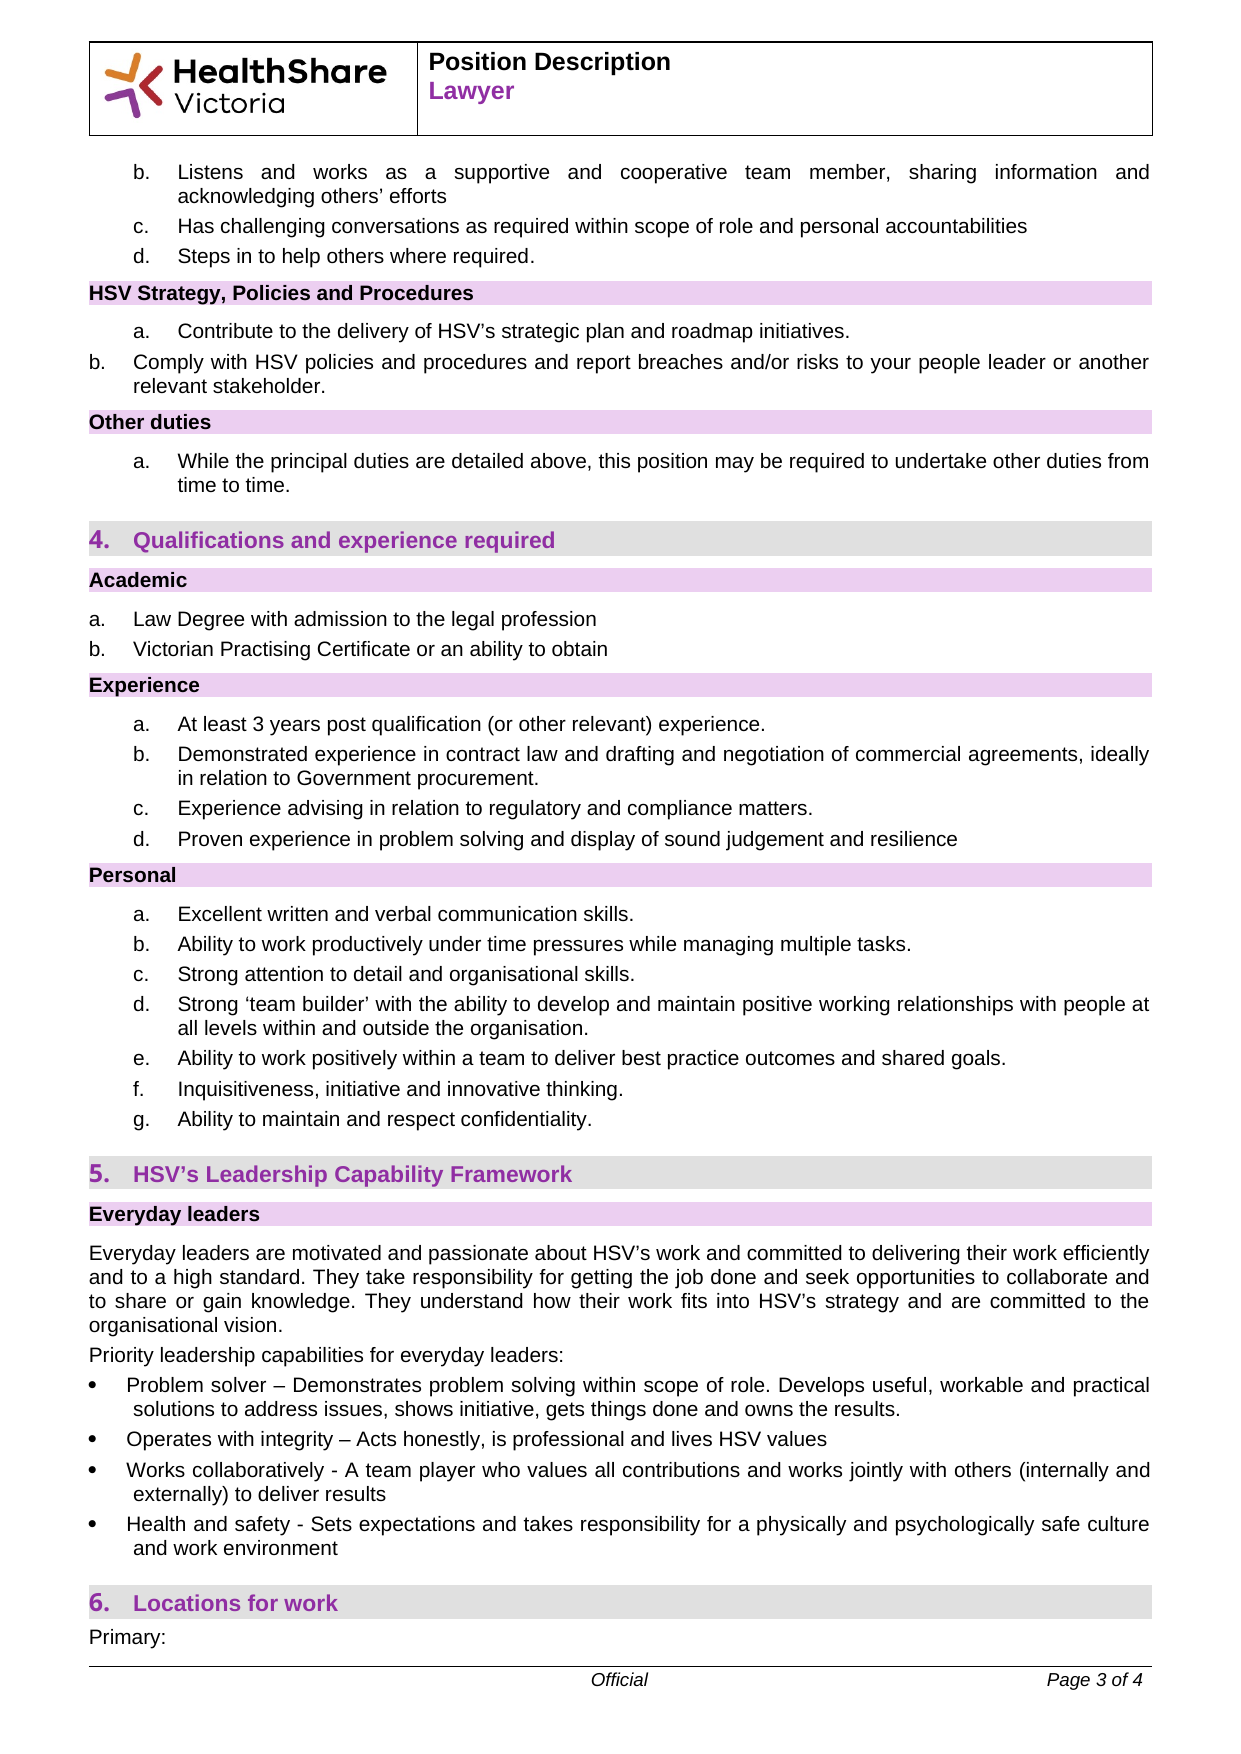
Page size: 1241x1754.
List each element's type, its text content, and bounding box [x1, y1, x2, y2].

text Everyday leaders are motivated and passionate about HSV’s work and committed to delivering their work efficiently and to a high standard. They take responsibility for getting the job done and seek opportunities to collaborate and to share or gain knowledge. They understand how their work fits into HSV’s strategy and are committed to the organisational vision. [89, 1241, 1152, 1336]
list Contribute to the delivery of HSV’s strategic plan and roadmap initiatives. [133, 319, 1152, 343]
subtitle Qualifications and experience required [89, 521, 1152, 556]
list Victorian Practising Certificate or an ability to obtain [88, 637, 1152, 661]
list Excellent written and verbal communication skills. [133, 901, 1152, 925]
list Works collaboratively - A team player who values all contributions and works jointly with others (internally and externally) to deliver results [89, 1457, 1152, 1506]
subtitle HSV’s Leadership Capability Framework [89, 1156, 1152, 1189]
list Problem solver – Demonstrates problem solving within scope of role. Develops useful, workable and practical solutions to address issues, shows initiative, gets things done and owns the results. [89, 1373, 1152, 1421]
list Ability to maintain and respect confidentiality. [133, 1107, 1152, 1131]
subtitle HSV Strategy, Policies and Procedures [89, 281, 1152, 305]
list Ability to work positively within a team to deliver best practice outcomes and shared goals. [133, 1046, 1152, 1070]
list Demonstrated experience in contract law and drafting and negotiation of commercial agreements, ideally in relation to Government procurement. [133, 742, 1152, 790]
subtitle Other duties [89, 410, 1152, 434]
list Ability to work productively under time pressures while managing multiple tasks. [133, 932, 1152, 956]
list Operates with integrity – Acts honestly, is professional and lives HSV values [89, 1427, 1152, 1451]
list Inquisitiveness, initiative and innovative thinking. [133, 1076, 1152, 1100]
list Strong ‘team builder’ with the ability to develop and maintain positive working relationships with people at all levels within and outside the organisation. [133, 992, 1152, 1040]
subtitle Academic [89, 568, 1152, 592]
list Strong attention to detail and organisational skills. [133, 962, 1152, 986]
list Comply with HSV policies and procedures and report breaches and/or risks to your people leader or another relevant stakeholder. [88, 349, 1152, 397]
text Primary: [89, 1625, 1152, 1649]
list Proven experience in problem solving and display of sound judgement and resilience [133, 826, 1152, 850]
list Experience advising in relation to regulatory and compliance matters. [133, 796, 1152, 820]
subtitle Locations for work [89, 1585, 1152, 1619]
list Steps in to help others where required. [133, 244, 1152, 268]
subtitle Everyday leaders [89, 1202, 1152, 1226]
list Health and safety - Sets expectations and takes responsibility for a physically and psychologically safe culture and work environment [89, 1512, 1152, 1560]
subtitle Experience [89, 673, 1152, 697]
text Priority leadership capabilities for everyday leaders: [89, 1343, 1152, 1367]
list While the principal duties are detailed above, this position may be required to undertake other duties from time to time. [133, 448, 1152, 496]
picture [100, 48, 405, 123]
list Law Degree with admission to the legal profession [88, 607, 1152, 631]
list Has challenging conversations as required within scope of role and personal accountabilities [133, 214, 1152, 238]
subtitle Personal [89, 863, 1152, 887]
list Listens and works as a supportive and cooperative team member, sharing information and acknowledging others’ efforts [133, 160, 1152, 208]
list At least 3 years post qualification (or other relevant) experience. [133, 712, 1152, 736]
